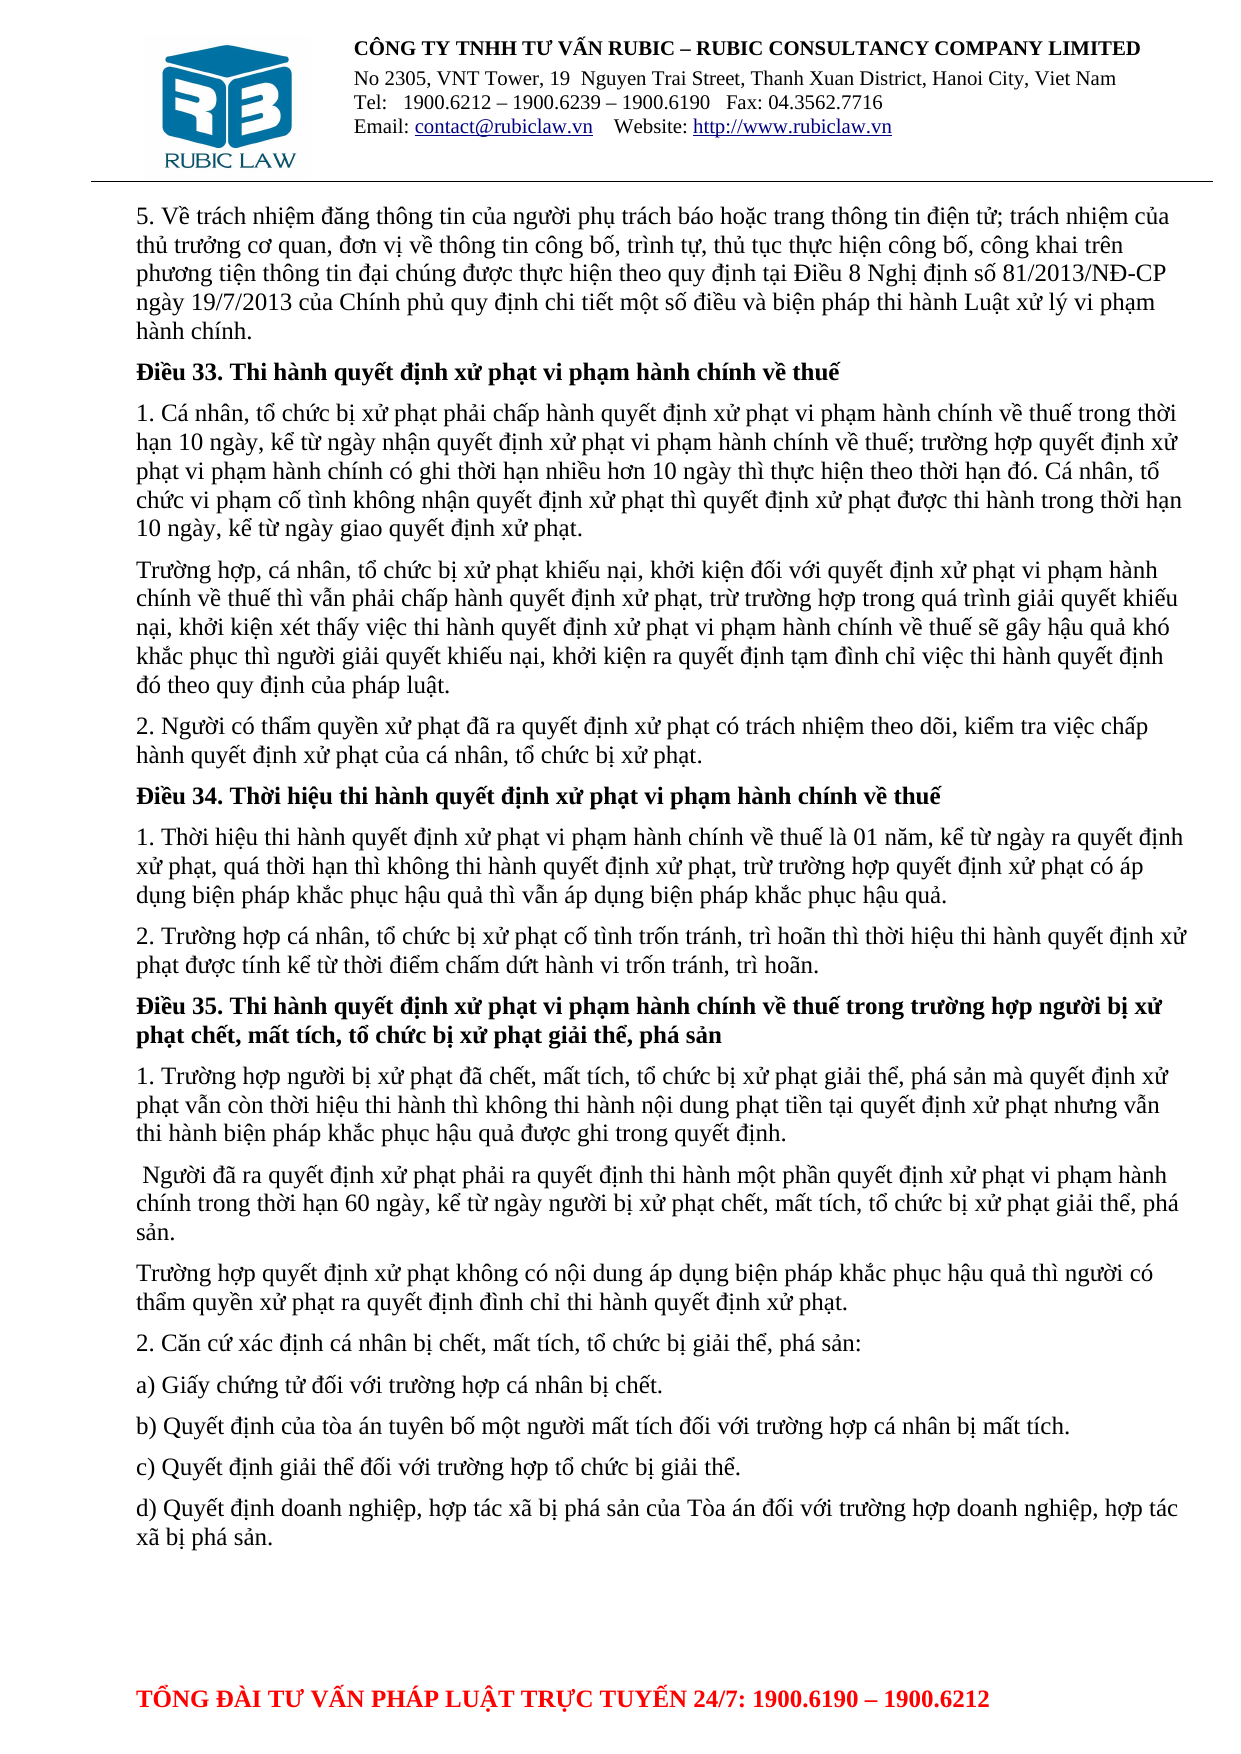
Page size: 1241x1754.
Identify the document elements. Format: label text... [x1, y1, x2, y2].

text 2. Người có thẩm quyền xử phạt đã ra quyết định xử phạt có trách nhiệm theo dõi, kiểm tra việc chấp hành quyết định xử phạt của cá nhân, tổ chức bị xử phạt. [136, 711, 1187, 768]
text Điều 34. Thời hiệu thi hành quyết định xử phạt vi phạm hành chính về thuế [136, 781, 1187, 810]
text Trường hợp quyết định xử phạt không có nội dung áp dụng biện pháp khắc phục hậu quả thì người có thẩm quyền xử phạt ra quyết định đình chỉ thi hành quyết định xử phạt. [136, 1258, 1187, 1316]
picture [144, 35, 312, 181]
text b) Quyết định của tòa án tuyên bố một người mất tích đối với trường hợp cá nhân bị mất tích. [136, 1411, 1187, 1440]
text 2. Trường hợp cá nhân, tổ chức bị xử phạt cố tình trốn tránh, trì hoãn thì thời hiệu thi hành quyết định xử phạt được tính kể từ thời điểm chấm dứt hành vi trốn tránh, trì hoãn. [136, 921, 1187, 978]
text Điều 33. Thi hành quyết định xử phạt vi phạm hành chính về thuế [136, 357, 1187, 386]
text a) Giấy chứng tử đối với trường hợp cá nhân bị chết. [136, 1370, 1187, 1398]
text 5. Về trách nhiệm đăng thông tin của người phụ trách báo hoặc trang thông tin điện tử; trách nhiệm của thủ trưởng cơ quan, đơn vị về thông tin công bố, trình tự, thủ tục thực hiện công bố, công khai trên phương tiện thông tin đại chúng được thực hiện theo quy định tại Điều 8 Nghị định số 81/2013/NĐ-CP ngày 19/7/2013 của Chính phủ quy định chi tiết một số điều và biện pháp thi hành Luật xử lý vi phạm hành chính. [136, 201, 1187, 345]
text 1. Trường hợp người bị xử phạt đã chết, mất tích, tổ chức bị xử phạt giải thể, phá sản mà quyết định xử phạt vẫn còn thời hiệu thi hành thì không thi hành nội dung phạt tiền tại quyết định xử phạt nhưng vẫn thi hành biện pháp khắc phục hậu quả được ghi trong quyết định. [136, 1061, 1187, 1147]
text c) Quyết định giải thể đối với trường hợp tổ chức bị giải thể. [136, 1452, 1187, 1481]
text Trường hợp, cá nhân, tổ chức bị xử phạt khiếu nại, khởi kiện đối với quyết định xử phạt vi phạm hành chính về thuế thì vẫn phải chấp hành quyết định xử phạt, trừ trường hợp trong quá trình giải quyết khiếu nại, khởi kiện xét thấy việc thi hành quyết định xử phạt vi phạm hành chính về thuế sẽ gây hậu quả khó khắc phục thì người giải quyết khiếu nại, khởi kiện ra quyết định tạm đình chỉ việc thi hành quyết định đó theo quy định của pháp luật. [136, 555, 1187, 698]
text d) Quyết định doanh nghiệp, hợp tác xã bị phá sản của Tòa án đối với trường hợp doanh nghiệp, hợp tác xã bị phá sản. [136, 1493, 1187, 1551]
text 2. Căn cứ xác định cá nhân bị chết, mất tích, tổ chức bị giải thể, phá sản: [136, 1328, 1187, 1357]
text Người đã ra quyết định xử phạt phải ra quyết định thi hành một phần quyết định xử phạt vi phạm hành chính trong thời hạn 60 ngày, kể từ ngày người bị xử phạt chết, mất tích, tổ chức bị xử phạt giải thể, phá sản. [136, 1160, 1187, 1246]
text 1. Thời hiệu thi hành quyết định xử phạt vi phạm hành chính về thuế là 01 năm, kể từ ngày ra quyết định xử phạt, quá thời hạn thì không thi hành quyết định xử phạt, trừ trường hợp quyết định xử phạt có áp dụng biện pháp khắc phục hậu quả thì vẫn áp dụng biện pháp khắc phục hậu quả. [136, 822, 1187, 908]
text 1. Cá nhân, tổ chức bị xử phạt phải chấp hành quyết định xử phạt vi phạm hành chính về thuế trong thời hạn 10 ngày, kể từ ngày nhận quyết định xử phạt vi phạm hành chính về thuế; trường hợp quyết định xử phạt vi phạm hành chính có ghi thời hạn nhiều hơn 10 ngày thì thực hiện theo thời hạn đó. Cá nhân, tổ chức vi phạm cố tình không nhận quyết định xử phạt thì quyết định xử phạt được thi hành trong thời hạn 10 ngày, kể từ ngày giao quyết định xử phạt. [136, 398, 1187, 542]
text Điều 35. Thi hành quyết định xử phạt vi phạm hành chính về thuế trong trường hợp người bị xử phạt chết, mất tích, tổ chức bị xử phạt giải thể, phá sản [136, 991, 1187, 1048]
